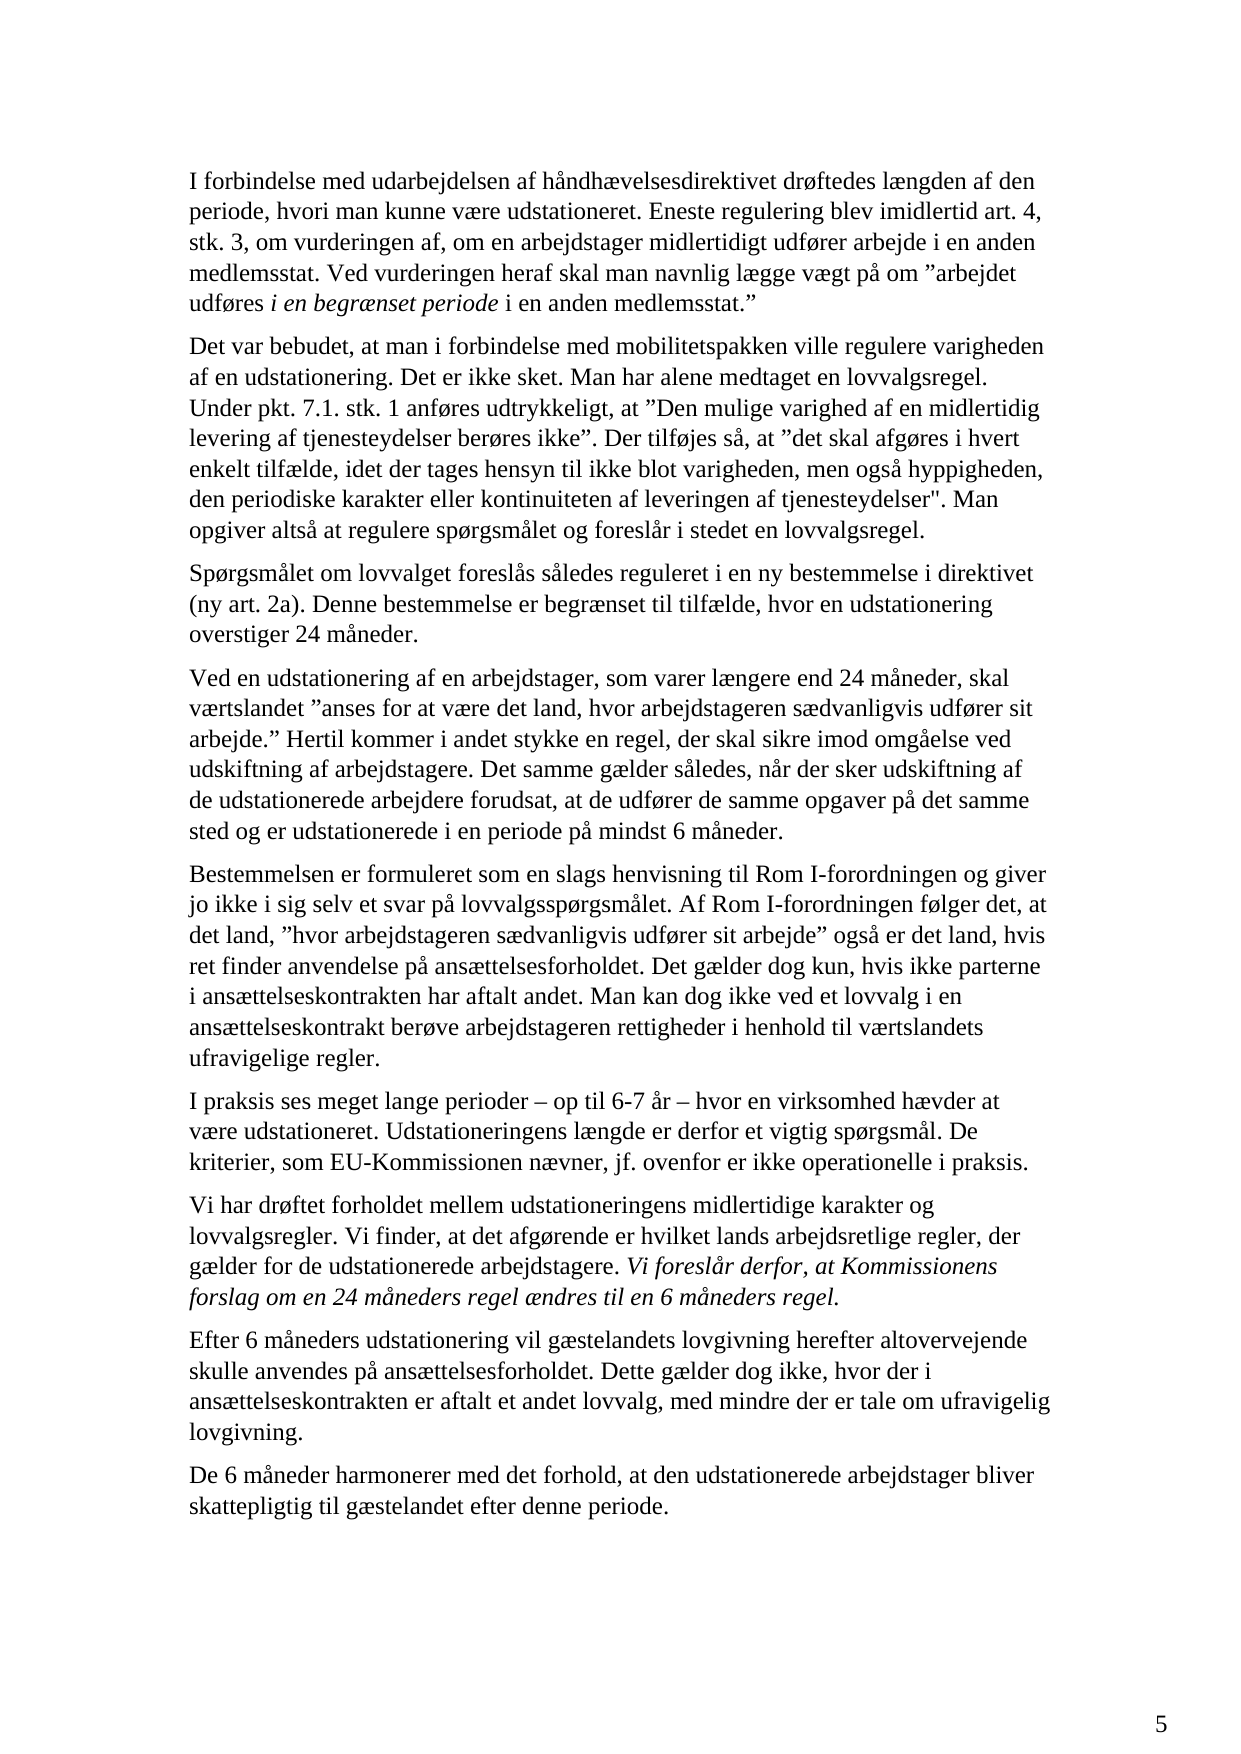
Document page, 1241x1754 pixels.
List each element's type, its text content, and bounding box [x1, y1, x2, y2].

text De 6 måneder harmonerer med det forhold, at den udstationerede arbejdstager bliver skattepligtig til gæstelandet efter denne periode. [189, 1459, 1051, 1520]
text I forbindelse med udarbejdelsen af håndhævelsesdirektivet drøftedes længden af den periode, hvori man kunne være udstationeret. Eneste regulering blev imidlertid art. 4, stk. 3, om vurderingen af, om en arbejdstager midlertidigt udfører arbejde i en anden medlemsstat. Ved vurderingen heraf skal man navnlig lægge vægt på om ”arbejdet udføres i en begrænset periode i en anden medlemsstat.” [189, 164, 1051, 318]
text Bestemmelsen er formuleret som en slags henvisning til Rom I-forordningen og giver jo ikke i sig selv et svar på lovvalgsspørgsmålet. Af Rom I-forordningen følger det, at det land, ”hvor arbejdstageren sædvanligvis udfører sit arbejde” også er det land, hvis ret finder anvendelse på ansættelsesforholdet. Det gælder dog kun, hvis ikke parterne i ansættelseskontrakten har aftalt andet. Man kan dog ikke ved et lovvalg i en ansættelseskontrakt berøve arbejdstageren rettigheder i henhold til værtslandets ufravigelige regler. [189, 858, 1051, 1072]
text Spørgsmålet om lovvalget foreslås således reguleret i en ny bestemmelse i direktivet (ny art. 2a). Denne bestemmelse er begrænset til tilfælde, hvor en udstationering overstiger 24 måneder. [189, 557, 1051, 649]
text Ved en udstationering af en arbejdstager, som varer længere end 24 måneder, skal værtslandet ”anses for at være det land, hvor arbejdstageren sædvanligvis udfører sit arbejde.” Hertil kommer i andet stykke en regel, der skal sikre imod omgåelse ved udskiftning af arbejdstagere. Det samme gælder således, når der sker udskiftning af de udstationerede arbejdere forudsat, at de udfører de samme opgaver på det samme sted og er udstationerede i en periode på mindst 6 måneder. [189, 661, 1051, 845]
text Efter 6 måneders udstationering vil gæstelandets lovgivning herefter altovervejende skulle anvendes på ansættelsesforholdet. Dette gælder dog ikke, hvor der i ansættelseskontrakten er aftalt et andet lovvalg, med mindre der er tale om ufravigelig lovgivning. [189, 1324, 1051, 1446]
text Det var bebudet, at man i forbindelse med mobilitetspakken ville regulere varigheden af en udstationering. Det er ikke sket. Man har alene medtaget en lovvalgsregel. Under pkt. 7.1. stk. 1 anføres udtrykkeligt, at ”Den mulige varighed af en midlertidig levering af tjenesteydelser berøres ikke”. Der tilføjes så, at ”det skal afgøres i hvert enkelt tilfælde, idet der tages hensyn til ikke blot varigheden, men også hyppigheden, den periodiske karakter eller kontinuiteten af leveringen af tjenesteydelser". Man opgiver altså at regulere spørgsmålet og foreslår i stedet en lovvalgsregel. [189, 330, 1051, 544]
text Vi har drøftet forholdet mellem udstationeringens midlertidige karakter og lovvalgsregler. Vi finder, at det afgørende er hvilket lands arbejdsretlige regler, der gælder for de udstationerede arbejdstagere. Vi foreslår derfor, at Kommissionens forslag om en 24 måneders regel ændres til en 6 måneders regel. [189, 1189, 1051, 1311]
text I praksis ses meget lange perioder – op til 6-7 år – hvor en virksomhed hævder at være udstationeret. Udstationeringens længde er derfor et vigtig spørgsmål. De kriterier, som EU-Kommissionen nævner, jf. ovenfor er ikke operationelle i praksis. [189, 1084, 1051, 1176]
